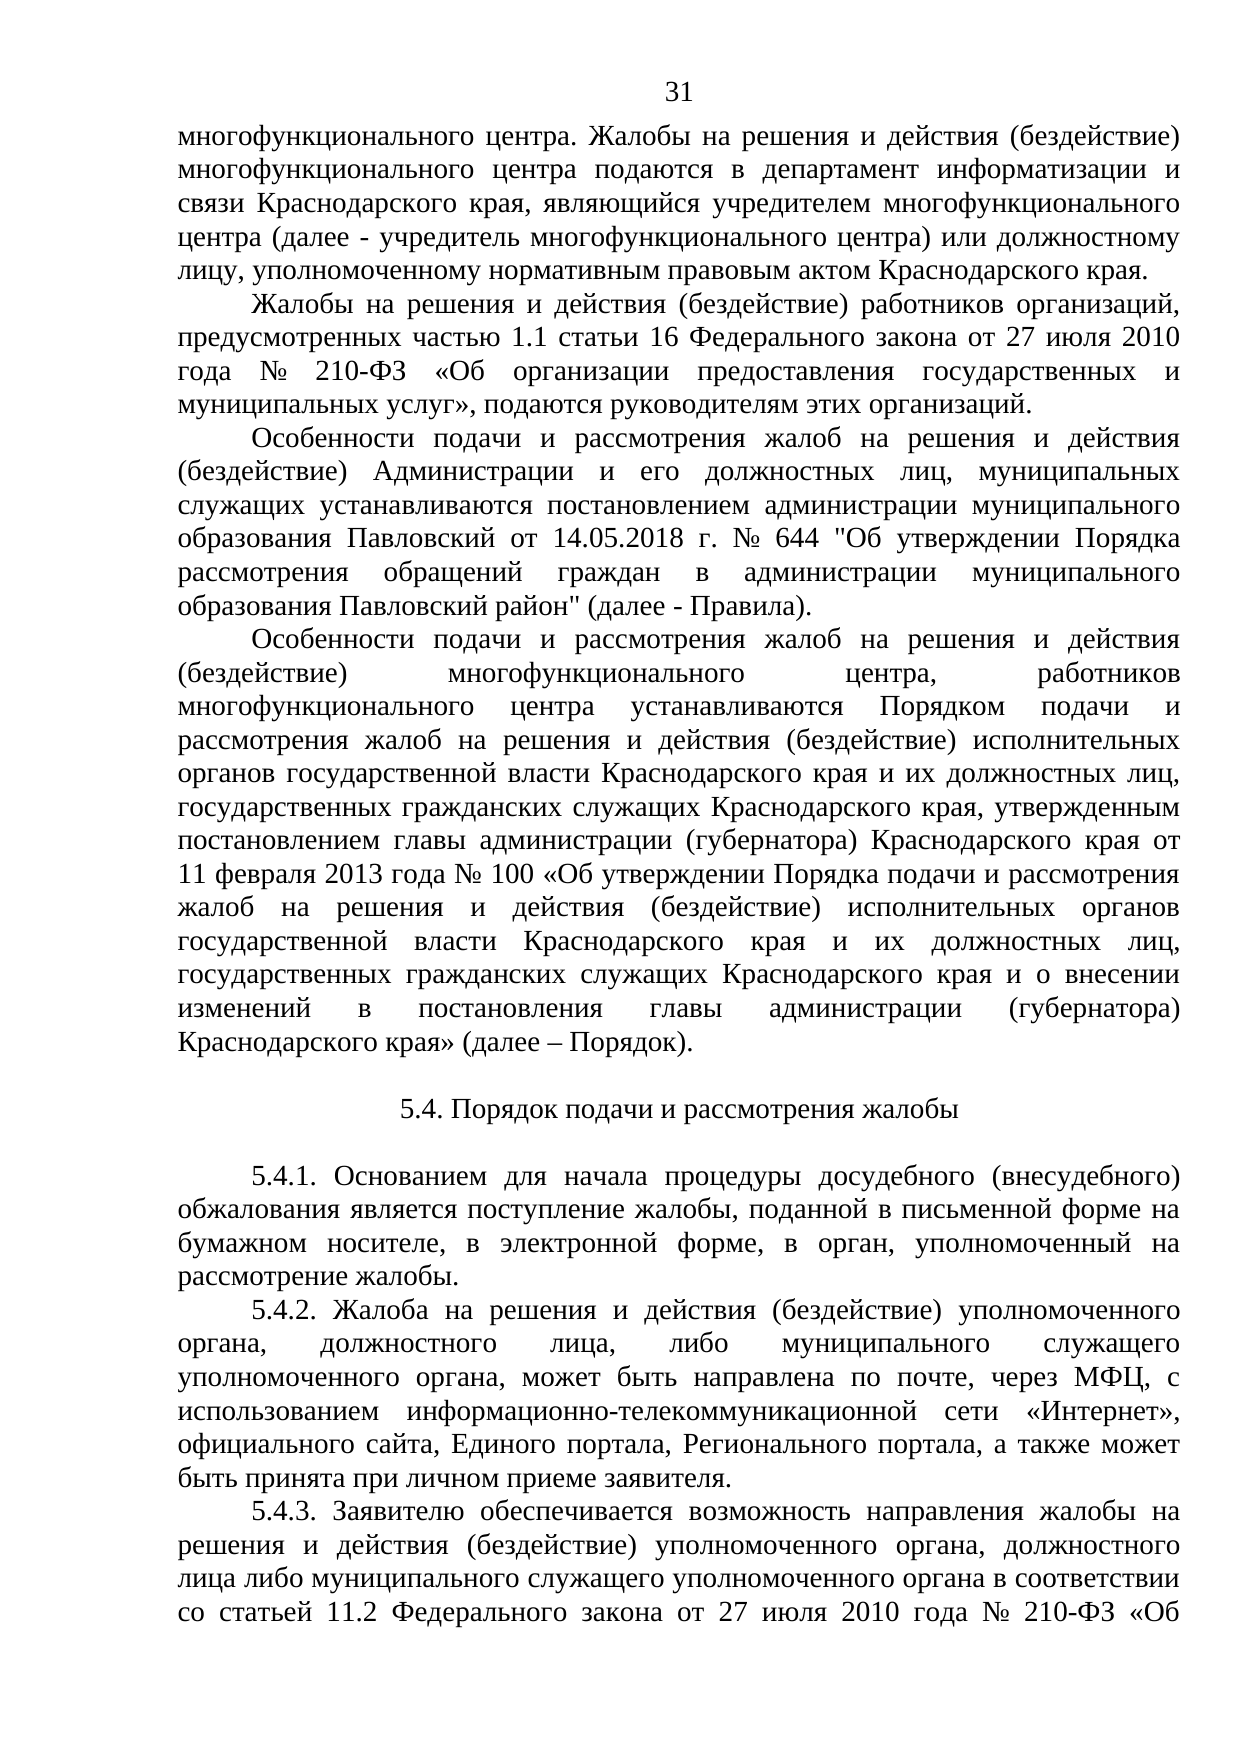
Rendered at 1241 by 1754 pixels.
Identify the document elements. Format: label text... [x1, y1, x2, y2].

text 5.4. Порядок подачи и рассмотрения жалобы [177, 1091, 1181, 1124]
text Жалобы на решения и действия (бездействие) работников организаций, предусмотренных частью 1.1 статьи 16 Федерального закона от 27 июля 2010 года № 210-ФЗ «Об организации предоставления государственных и муниципальных услуг», подаются руководителям этих организаций. [177, 286, 1181, 420]
text Особенности подачи и рассмотрения жалоб на решения и действия (бездействие) Администрации и его должностных лиц, муниципальных служащих устанавливаются постановлением администрации муниципального образования Павловский от 14.05.2018 г. № 644 "Об утверждении Порядка рассмотрения обращений граждан в администрации муниципального образования Павловский район" (далее - Правила). [177, 420, 1181, 621]
text Особенности подачи и рассмотрения жалоб на решения и действия (бездействие) многофункционального центра, работников многофункционального центра устанавливаются Порядком подачи и рассмотрения жалоб на решения и действия (бездействие) исполнительных органов государственной власти Краснодарского края и их должностных лиц, государственных гражданских служащих Краснодарского края, утвержденным постановлением главы администрации (губернатора) Краснодарского края от 11 февраля 2013 года № 100 «Об утверждении Порядка подачи и рассмотрения жалоб на решения и действия (бездействие) исполнительных органов государственной власти Краснодарского края и их должностных лиц, государственных гражданских служащих Краснодарского края и о внесении изменений в постановления главы администрации (губернатора) Краснодарского края» (далее – Порядок). [177, 621, 1181, 1057]
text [177, 1493, 1181, 1627]
text 5.4.2. Жалоба на решения и действия (бездействие) уполномоченного органа, должностного лица, либо муниципального служащего уполномоченного органа, может быть направлена по почте, через МФЦ, с использованием информационно-телекоммуникационной сети «Интернет», официального сайта, Единого портала, Регионального портала, а также может быть принята при личном приеме заявителя. [177, 1292, 1181, 1493]
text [177, 118, 1181, 286]
text 5.4.1. Основанием для начала процедуры досудебного (внесудебного) обжалования является поступление жалобы, поданной в письменной форме на бумажном носителе, в электронной форме, в орган, уполномоченный на рассмотрение жалобы. [177, 1158, 1181, 1292]
